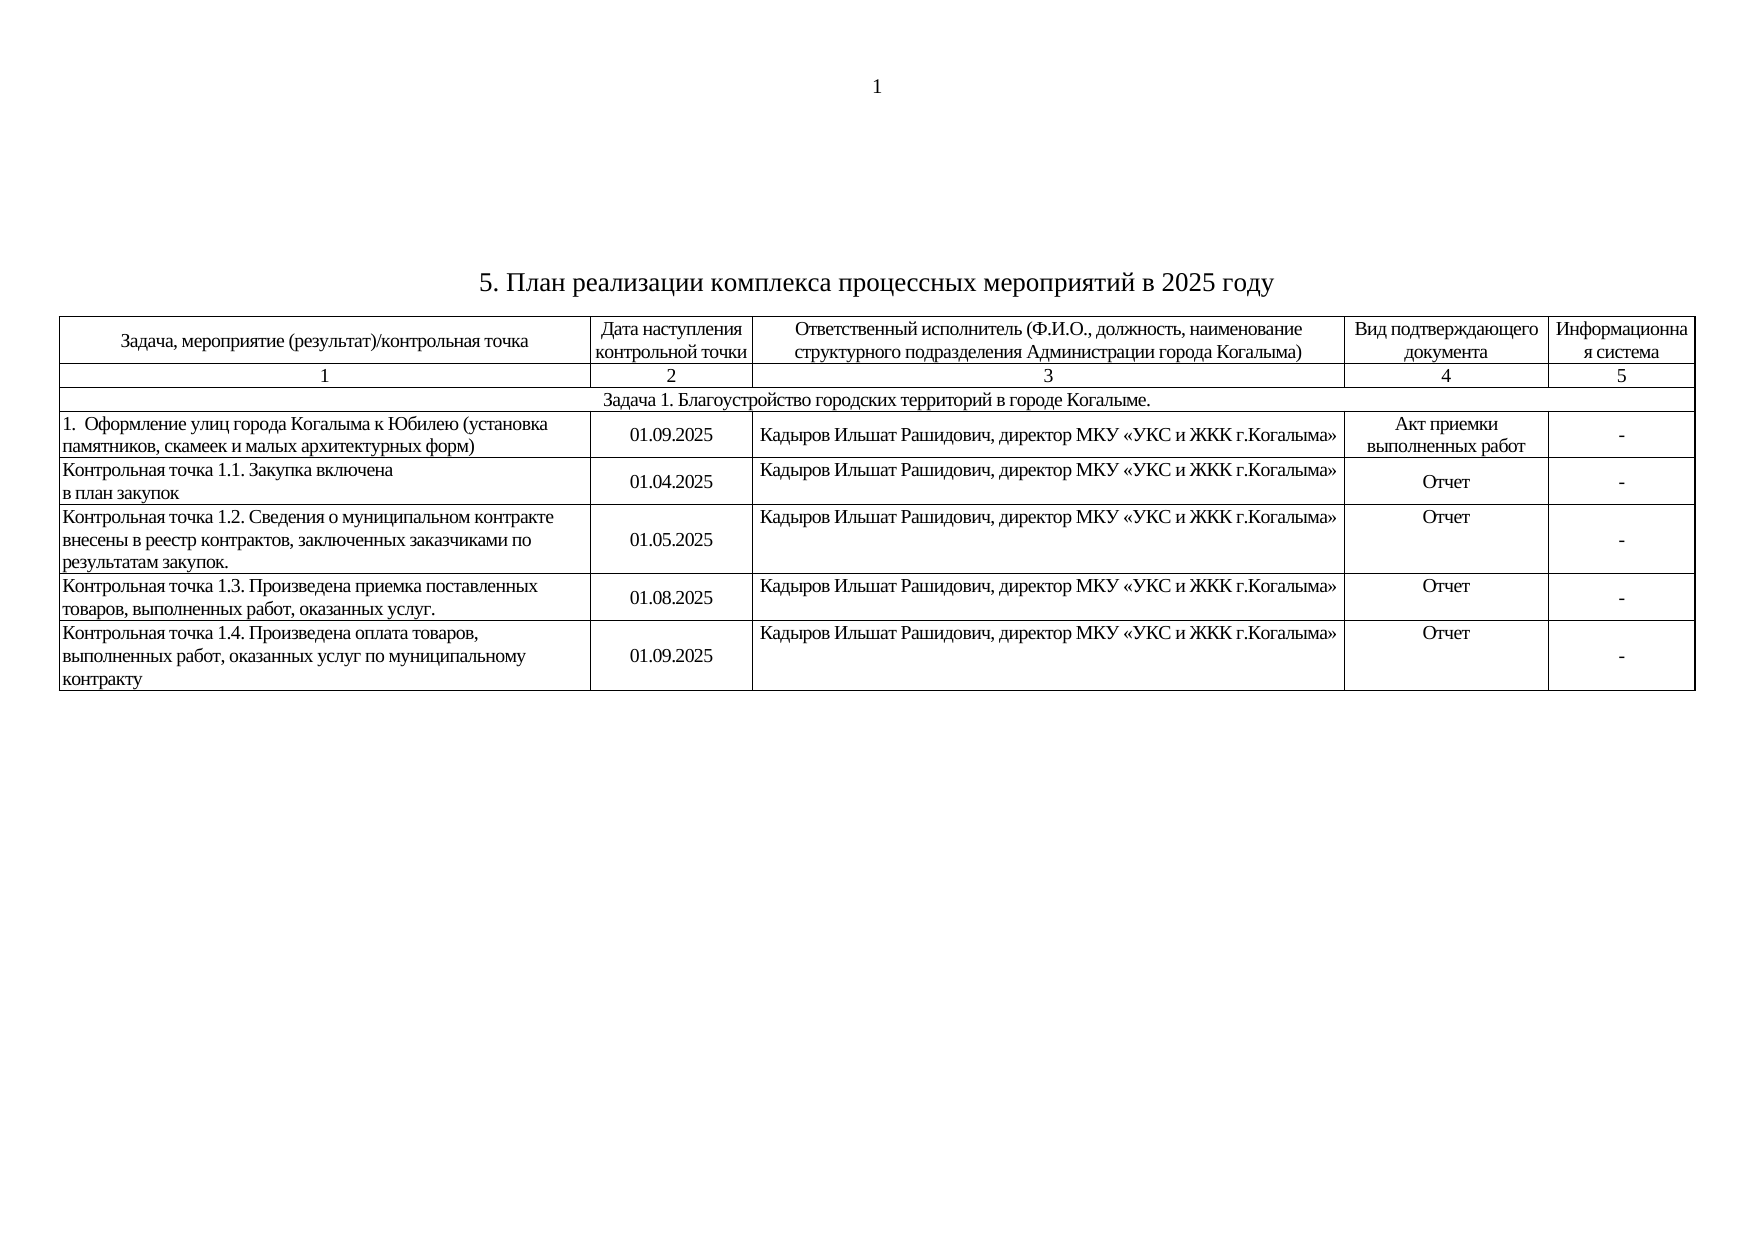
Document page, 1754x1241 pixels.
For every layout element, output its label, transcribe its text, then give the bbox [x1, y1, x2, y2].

table_cell 4 [1345, 364, 1548, 387]
table_cell Контрольная точка 1.2. Сведения о муниципальном контракте внесены в реестр контрактов, заключенных заказчиками по результатам закупок. [60, 505, 590, 573]
table_cell Отчет [1345, 621, 1548, 689]
table_cell Отчет [1345, 458, 1548, 504]
table_cell - [1549, 574, 1694, 620]
table_cell 01.08.2025 [591, 574, 752, 620]
table_header Вид подтверждающего документа [1345, 317, 1548, 363]
table_cell Кадыров Ильшат Рашидович, директор МКУ «УКС и ЖКК г.Когалыма» [753, 458, 1344, 504]
table_cell Задача 1. Благоустройство городских территорий в городе Когалыме. [60, 388, 1694, 411]
table_cell - [1549, 458, 1694, 504]
table_cell - [1549, 505, 1694, 573]
table_header Ответственный исполнитель (Ф.И.О., должность, наименование структурного подразделения Администрации города Когалыма) [753, 317, 1344, 363]
table_cell Контрольная точка 1.1. Закупка включена в план закупок [60, 458, 590, 504]
table_header Информационная система [1549, 317, 1694, 363]
table_cell 5 [1549, 364, 1694, 387]
table_header Задача, мероприятие (результат)/контрольная точка [60, 317, 590, 363]
table_cell Кадыров Ильшат Рашидович, директор МКУ «УКС и ЖКК г.Когалыма» [753, 621, 1344, 689]
table_cell Кадыров Ильшат Рашидович, директор МКУ «УКС и ЖКК г.Когалыма» [753, 574, 1344, 620]
table_cell 2 [591, 364, 752, 387]
table_cell Отчет [1345, 574, 1548, 620]
table_cell Контрольная точка 1.3. Произведена приемка поставленных товаров, выполненных работ, оказанных услуг. [60, 574, 590, 620]
table_cell Акт приемки выполненных работ [1345, 412, 1548, 457]
table_cell - [1549, 412, 1694, 457]
table_cell - [1549, 621, 1694, 689]
table_cell Кадыров Ильшат Рашидович, директор МКУ «УКС и ЖКК г.Когалыма» [753, 412, 1344, 457]
table_cell 1 [60, 364, 590, 387]
text 5. План реализации комплекса процессных мероприятий в 2025 году [59, 266, 1695, 297]
table_cell 01.09.2025 [591, 412, 752, 457]
table_cell 01.05.2025 [591, 505, 752, 573]
table_cell 3 [753, 364, 1344, 387]
table_cell Отчет [1345, 505, 1548, 573]
table_cell Контрольная точка 1.4. Произведена оплата товаров, выполненных работ, оказанных услуг по муниципальному контракту [60, 621, 590, 689]
table_cell 1. Оформление улиц города Когалыма к Юбилею (установка памятников, скамеек и малых архитектурных форм) [60, 412, 590, 457]
table_cell 01.04.2025 [591, 458, 752, 504]
table_cell 01.09.2025 [591, 621, 752, 689]
table_cell Кадыров Ильшат Рашидович, директор МКУ «УКС и ЖКК г.Когалыма» [753, 505, 1344, 573]
table_header Дата наступления контрольной точки [591, 317, 752, 363]
